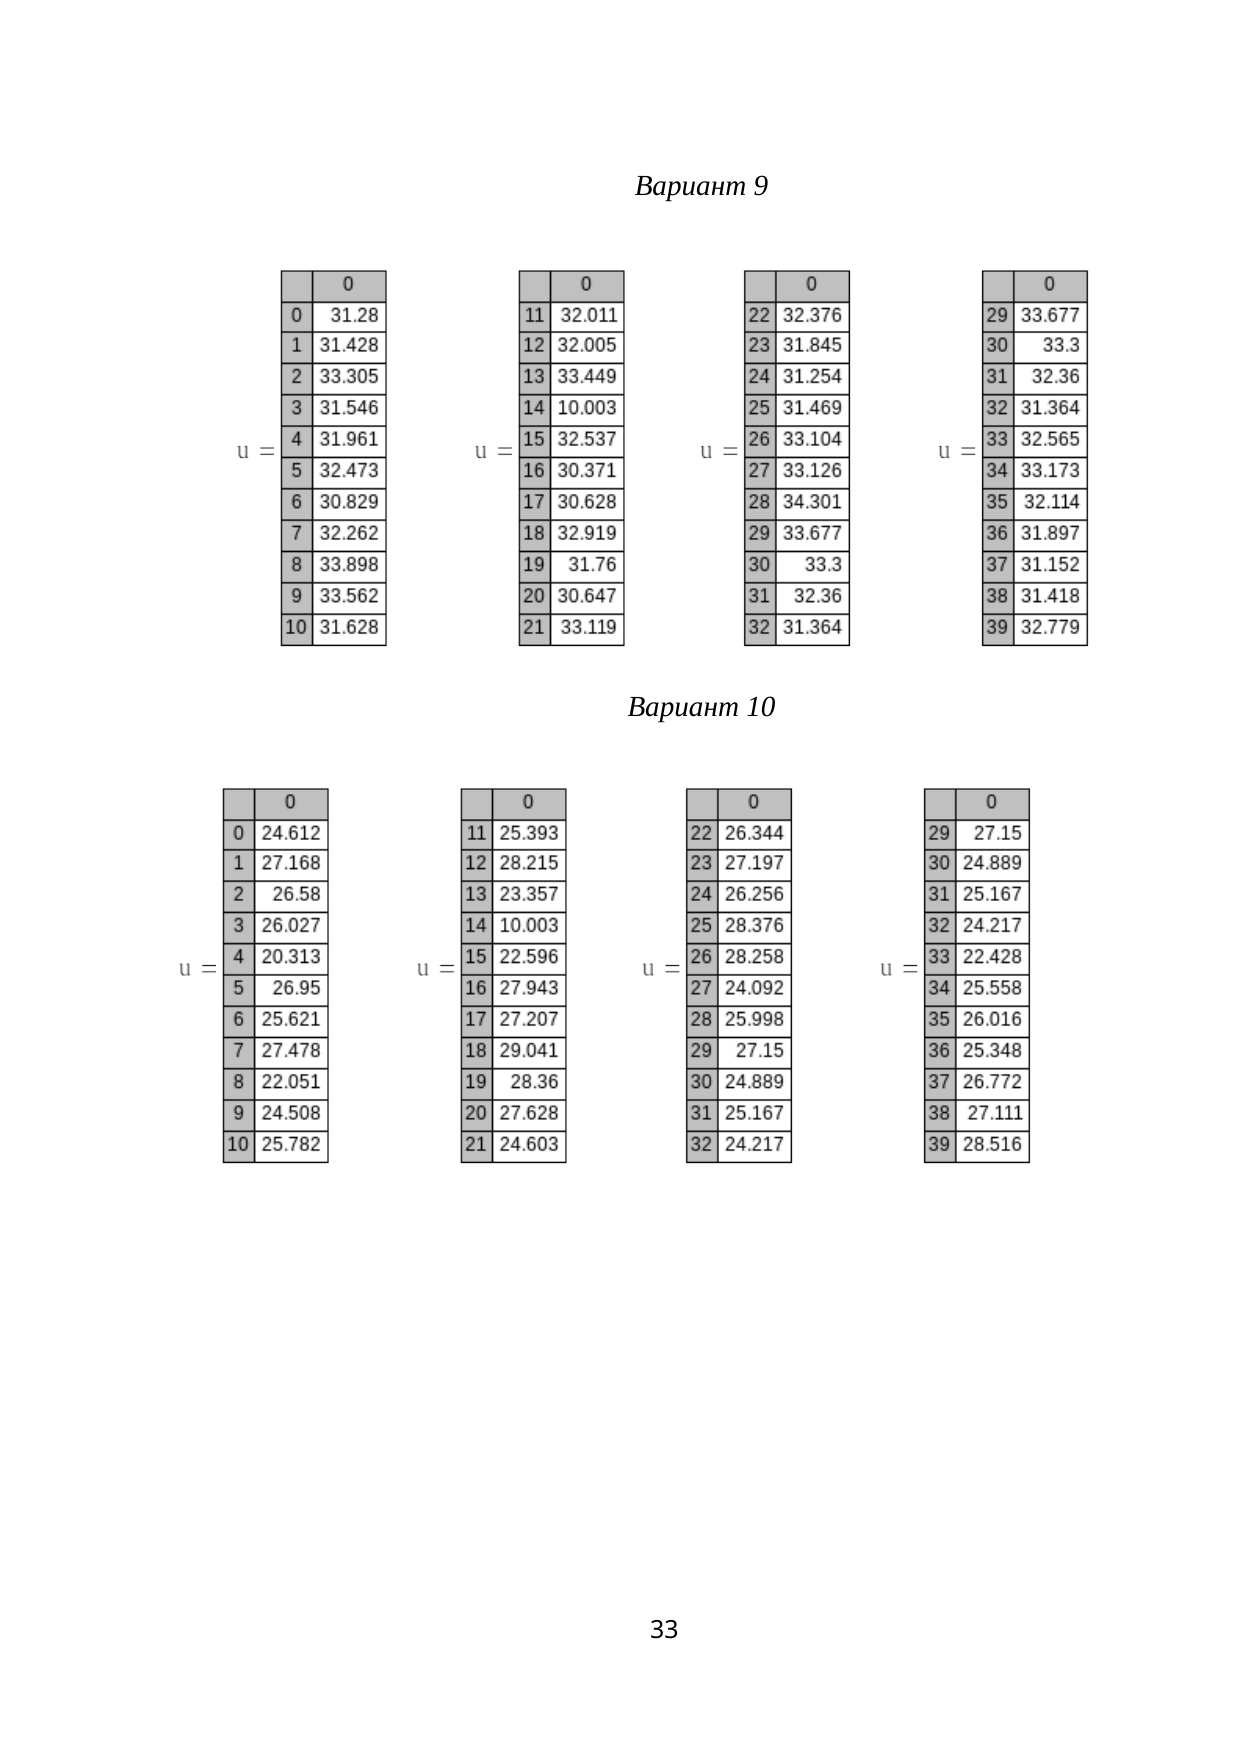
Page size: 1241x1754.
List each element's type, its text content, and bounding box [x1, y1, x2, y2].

text Вариант 10 [177, 269, 1152, 722]
text Вариант 9 [177, 168, 1152, 202]
